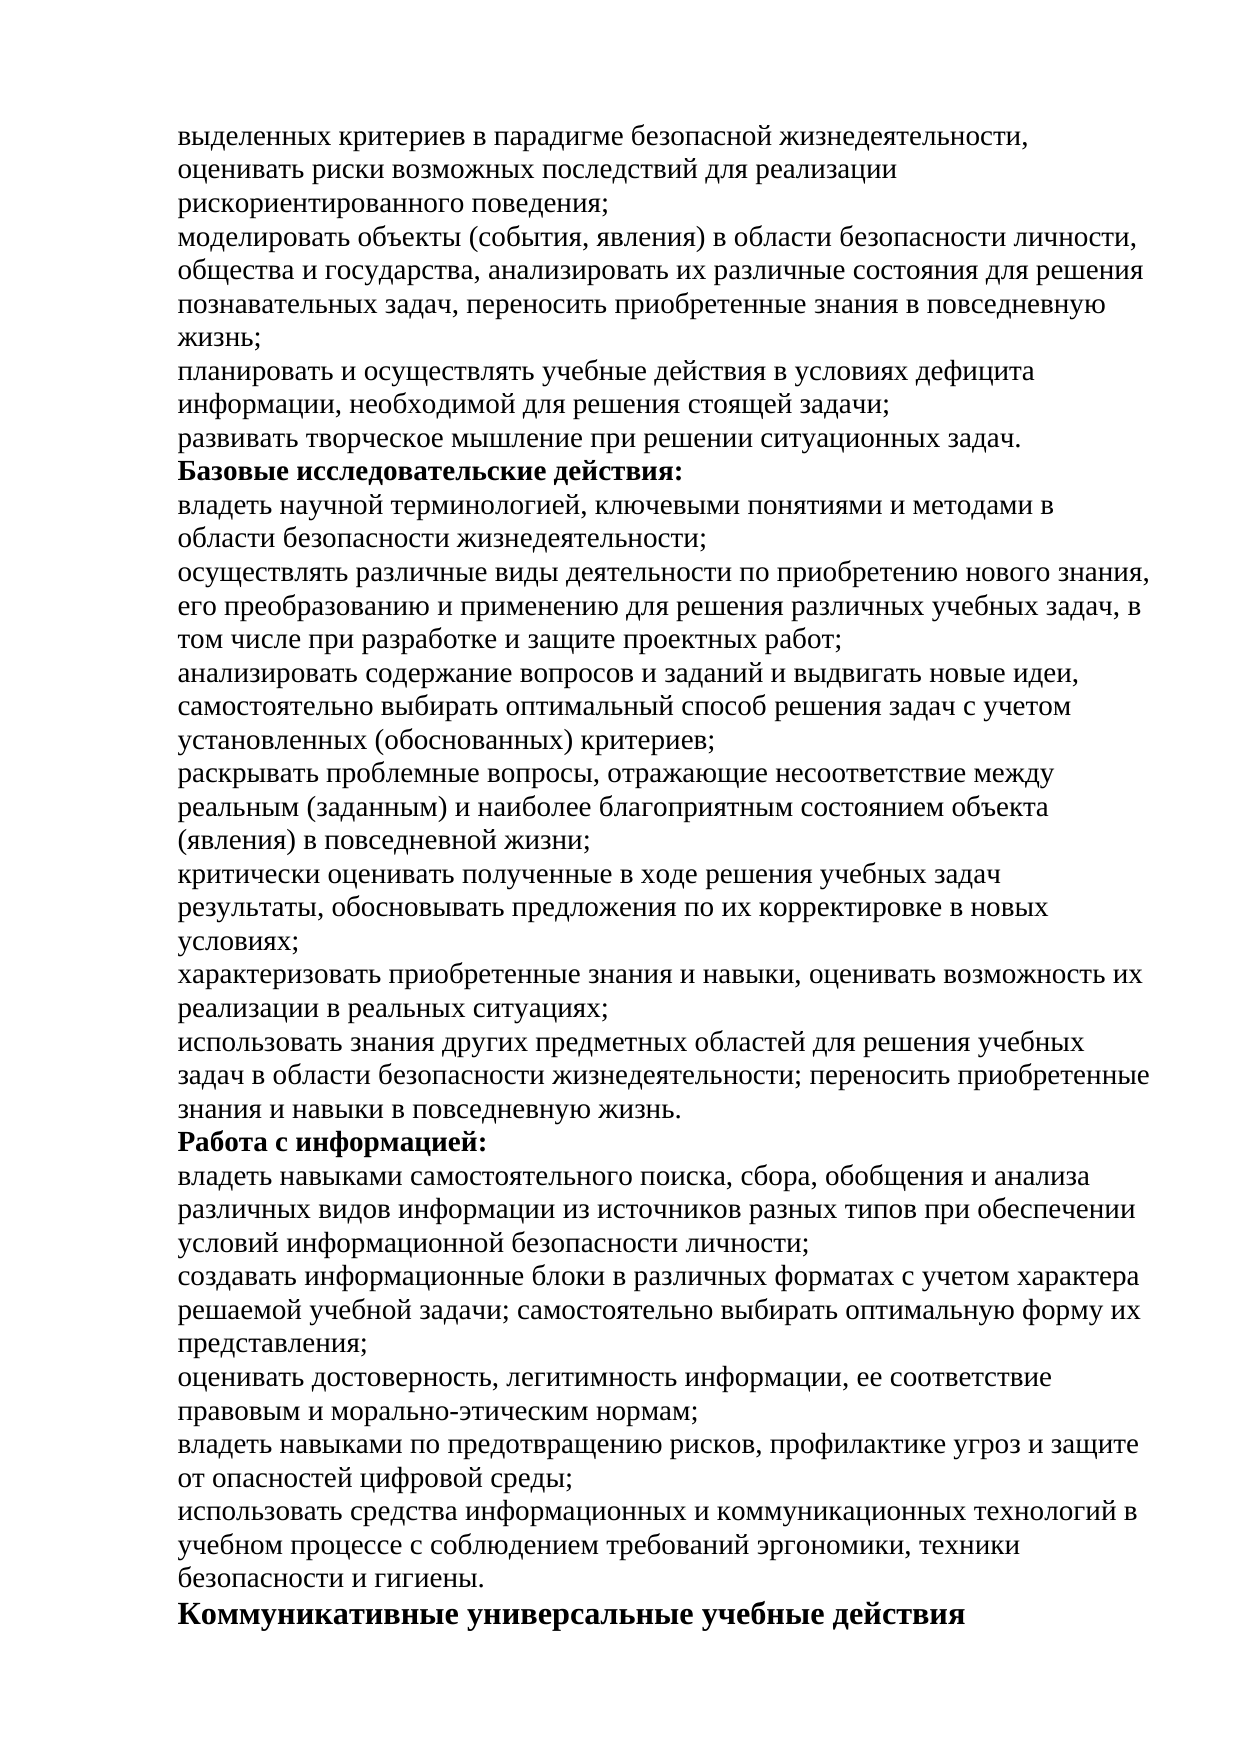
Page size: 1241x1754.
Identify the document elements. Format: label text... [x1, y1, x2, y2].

text моделировать объекты (события, явления) в области безопасности личности, общества и государства, анализировать их различные состояния для решения познавательных задач, переносить приобретенные знания в повседневную жизнь; [177, 219, 1152, 353]
text характеризовать приобретенные знания и навыки, оценивать возможность их реализации в реальных ситуациях; [177, 957, 1152, 1024]
text использовать средства информационных и коммуникационных технологий в учебном процессе с соблюдением требований эргономики, техники безопасности и гигиены. [177, 1493, 1152, 1594]
text осуществлять различные виды деятельности по приобретению нового знания, его преобразованию и применению для решения различных учебных задач, в том числе при разработке и защите проектных работ; [177, 554, 1152, 655]
text оценивать достоверность, легитимность информации, ее соответствие правовым и морально-этическим нормам; [177, 1359, 1152, 1426]
text Работа с информацией: [177, 1124, 1152, 1158]
text использовать знания других предметных областей для решения учебных задач в области безопасности жизнедеятельности; переносить приобретенные знания и навыки в повседневную жизнь. [177, 1024, 1152, 1124]
text анализировать содержание вопросов и заданий и выдвигать новые идеи, самостоятельно выбирать оптимальный способ решения задач с учетом установленных (обоснованных) критериев; [177, 655, 1152, 755]
text создавать информационные блоки в различных форматах с учетом характера решаемой учебной задачи; самостоятельно выбирать оптимальную форму их представления; [177, 1258, 1152, 1359]
text планировать и осуществлять учебные действия в условиях дефицита информации, необходимой для решения стоящей задачи; [177, 353, 1152, 420]
text Коммуникативные универсальные учебные действия [177, 1594, 1152, 1631]
text владеть навыками по предотвращению рисков, профилактике угроз и защите от опасностей цифровой среды; [177, 1426, 1152, 1493]
text владеть навыками самостоятельного поиска, сбора, обобщения и анализа различных видов информации из источников разных типов при обеспечении условий информационной безопасности личности; [177, 1158, 1152, 1258]
text критически оценивать полученные в ходе решения учебных задач результаты, обосновывать предложения по их корректировке в новых условиях; [177, 856, 1152, 957]
text раскрывать проблемные вопросы, отражающие несоответствие между реальным (заданным) и наиболее благоприятным состоянием объекта (явления) в повседневной жизни; [177, 755, 1152, 856]
text владеть научной терминологией, ключевыми понятиями и методами в области безопасности жизнедеятельности; [177, 487, 1152, 554]
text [177, 118, 1152, 219]
text развивать творческое мышление при решении ситуационных задач. [177, 420, 1152, 453]
text Базовые исследовательские действия: [177, 453, 1152, 487]
